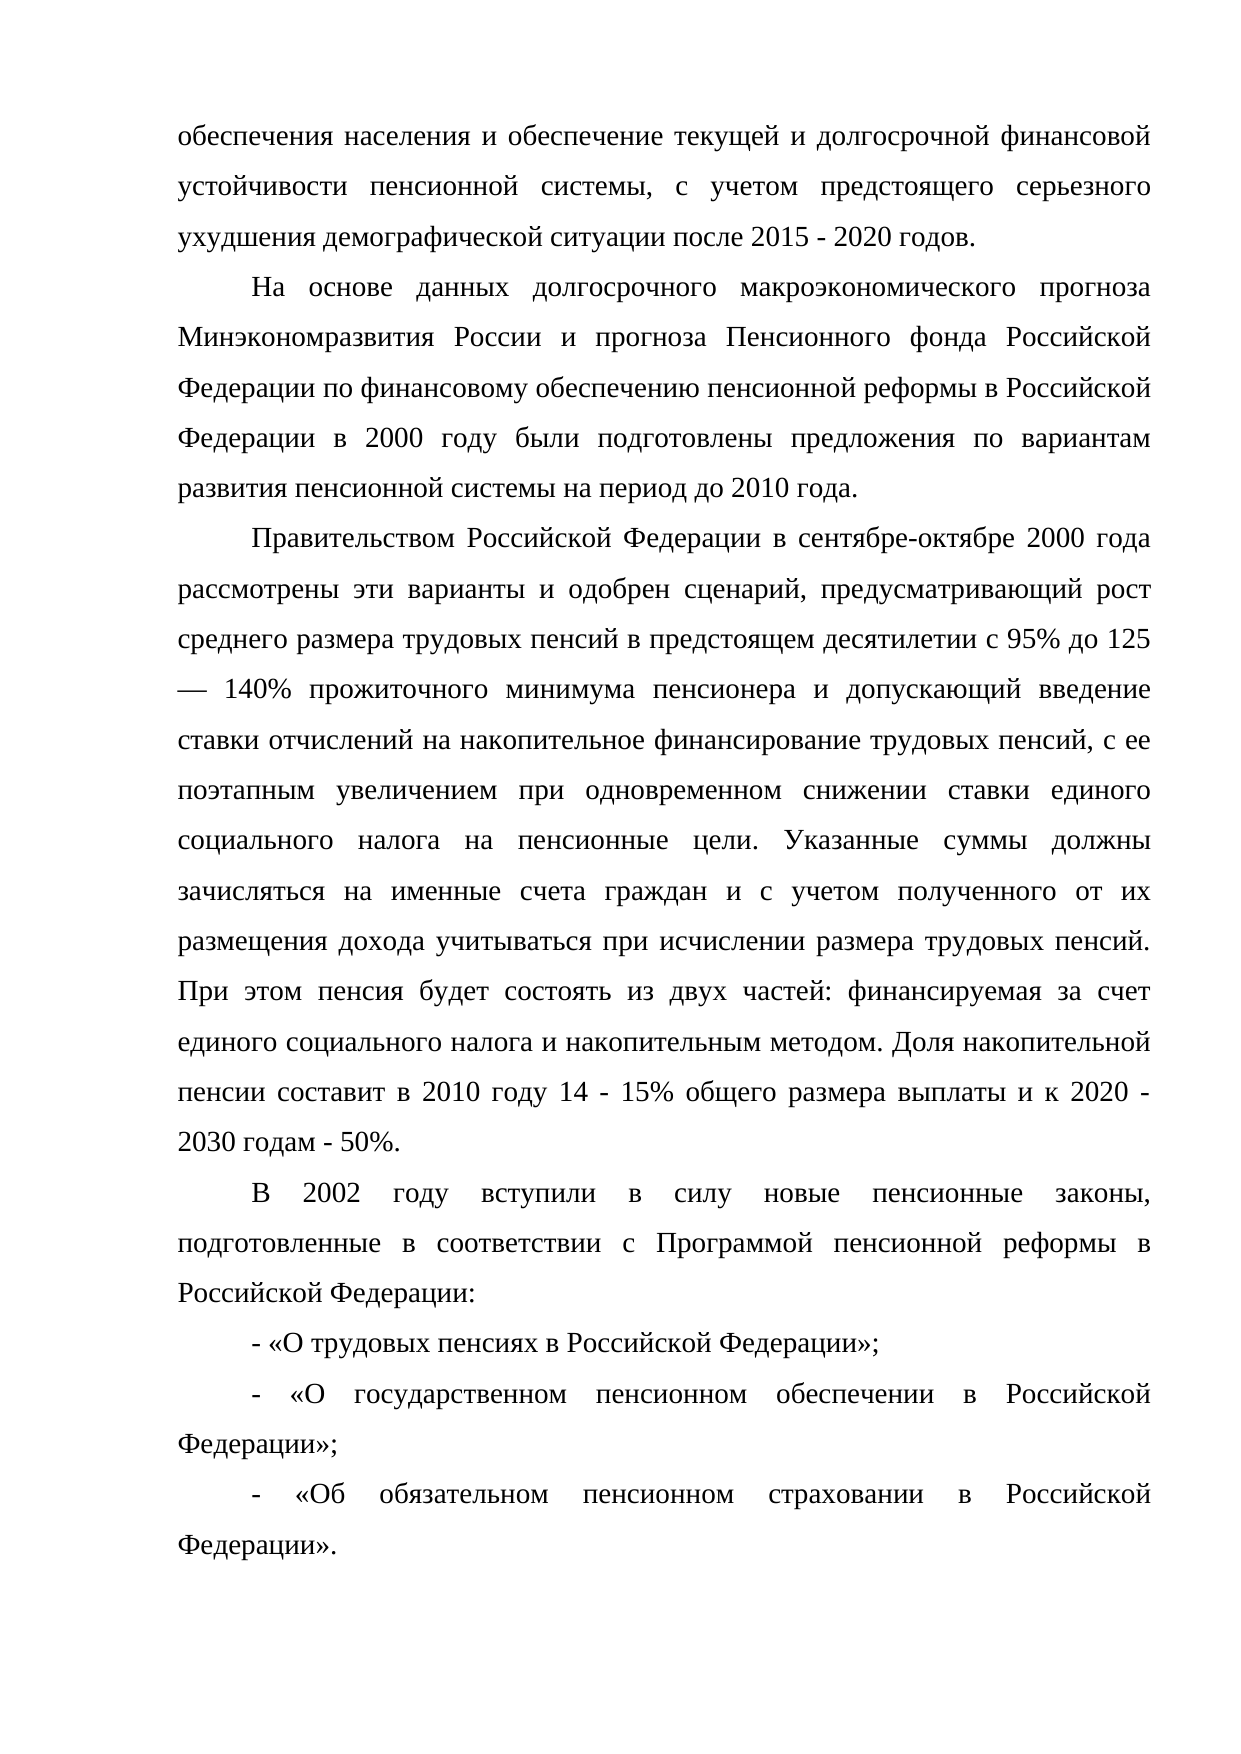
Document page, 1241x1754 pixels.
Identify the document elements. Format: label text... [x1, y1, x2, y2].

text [177, 118, 1152, 252]
text На основе данных долгосрочного макроэкономического прогноза Минэкономразвития России и прогноза Пенсионного фонда Российской Федерации по финансовому обеспечению пенсионной реформы в Российской Федерации в 2000 году были подготовлены предложения по вариантам развития пенсионной системы на период до 2010 года. [177, 269, 1152, 504]
text - «Об обязательном пенсионном страховании в Российской Федерации». [177, 1477, 1152, 1560]
text - «О трудовых пенсиях в Российской Федерации»; [177, 1326, 1152, 1359]
text - «О государственном пенсионном обеспечении в Российской Федерации»; [177, 1376, 1152, 1460]
text Правительством Российской Федерации в сентябре-октябре 2000 года рассмотрены эти варианты и одобрен сценарий, предусматривающий рост среднего размера трудовых пенсий в предстоящем десятилетии с 95% до 125— 140% прожиточного минимума пенсионера и допускающий введение ставки отчислений на накопительное финансирование трудовых пенсий, с ее поэтапным увеличением при одновременном снижении ставки единого социального налога на пенсионные цели. Указанные суммы должны зачисляться на именные счета граждан и с учетом полученного от их размещения дохода учитываться при исчислении размера трудовых пенсий. При этом пенсия будет состоять из двух частей: финансируемая за счет единого социального налога и накопительным методом. Доля накопительной пенсии составит в 2010 году 14 - 15% общего размера выплаты и к 2020 - 2030 годам - 50%. [177, 521, 1152, 1158]
text В 2002 году вступили в силу новые пенсионные законы, подготовленные в соответствии с Программой пенсионной реформы в Российской Федерации: [177, 1175, 1152, 1309]
